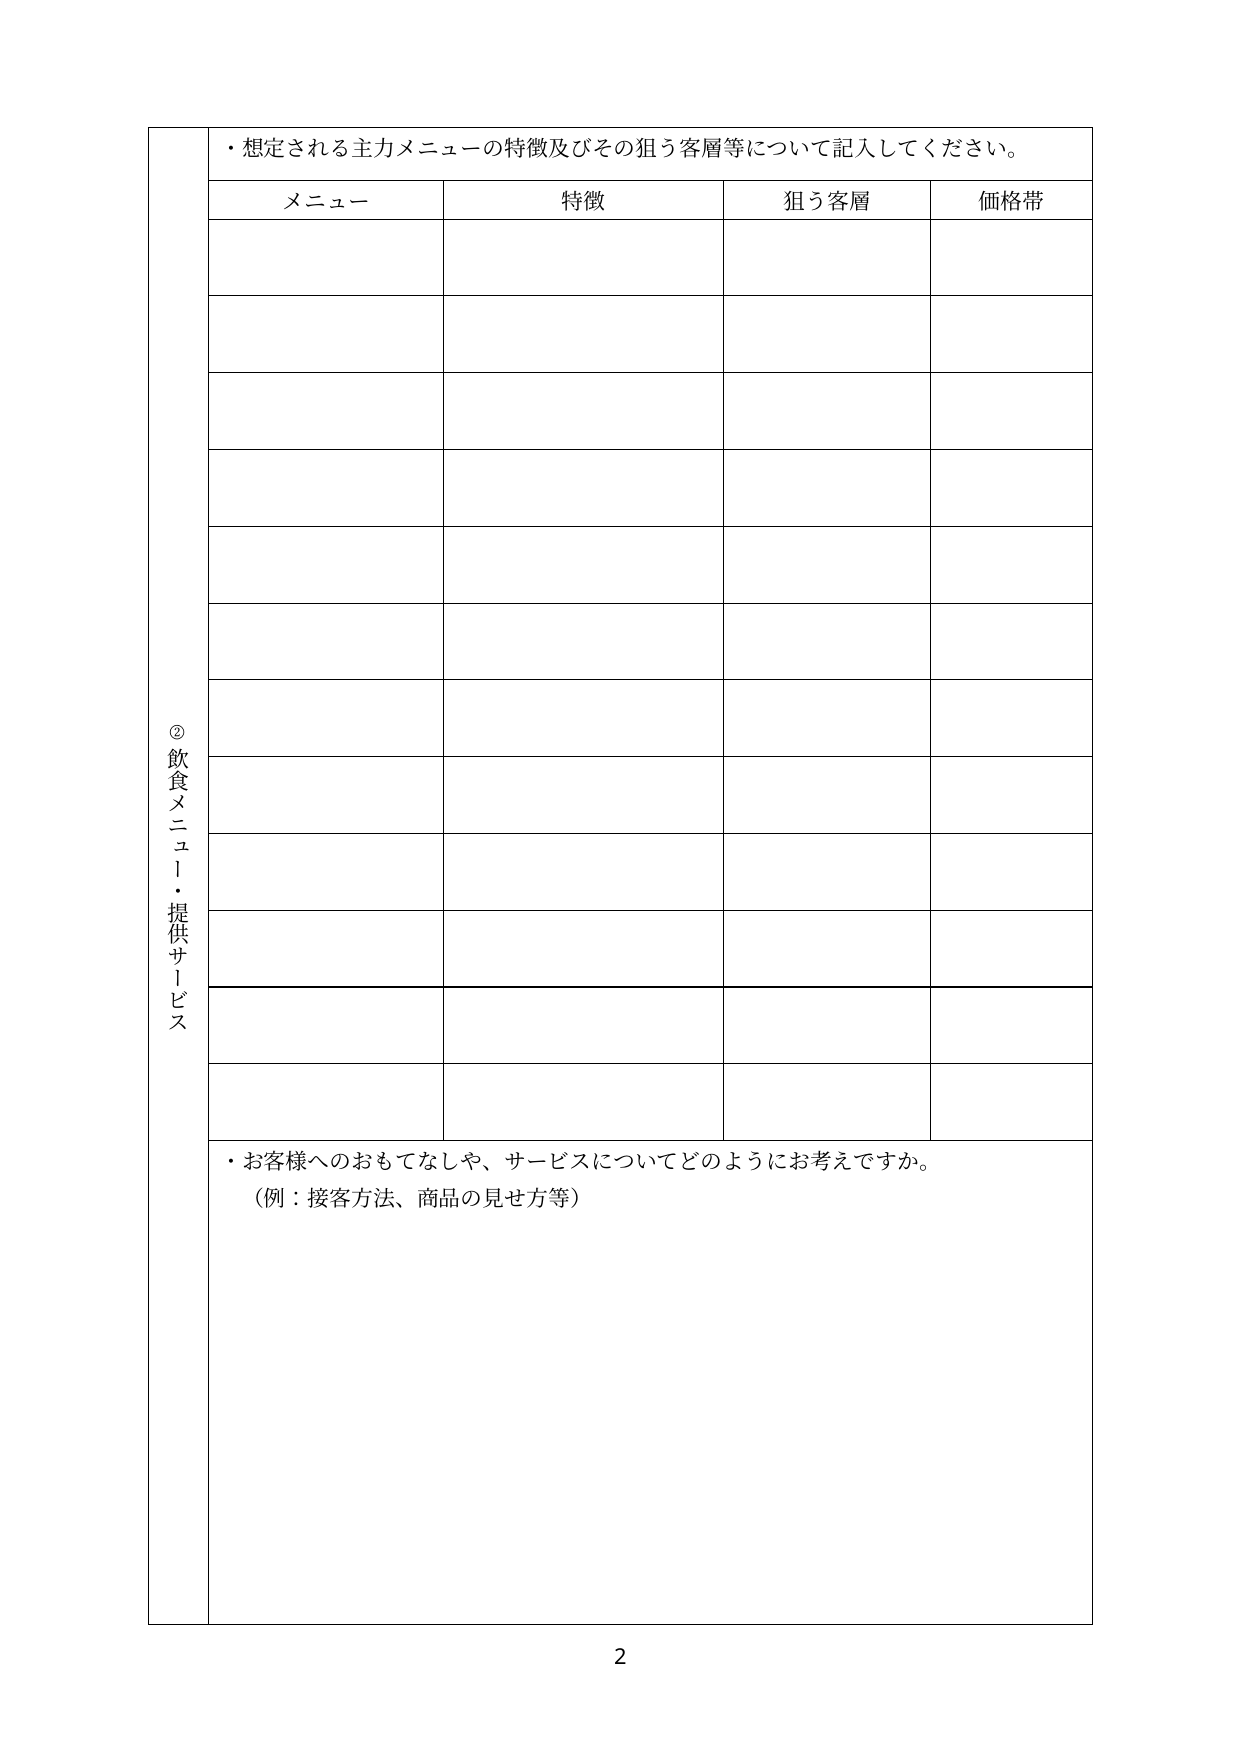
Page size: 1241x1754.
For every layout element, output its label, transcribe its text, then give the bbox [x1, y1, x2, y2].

table_cell [724, 220, 930, 295]
table_cell [209, 757, 443, 833]
table_cell [444, 680, 723, 756]
table_cell 価格帯 [931, 181, 1092, 219]
table_cell [931, 450, 1092, 526]
table_cell [724, 988, 930, 1063]
table_cell [209, 373, 443, 449]
table_cell [931, 911, 1092, 986]
table_cell [724, 1064, 930, 1140]
table_cell [931, 1064, 1092, 1140]
table_cell [444, 604, 723, 679]
table_cell ②飲食メニュー・提供サービス [149, 128, 208, 1624]
table_cell ・お客様へのおもてなしや、サービスについてどのようにお考えですか。 （例：接客方法、商品の見せ方等） [209, 1141, 1092, 1624]
table_cell [931, 220, 1092, 295]
table_cell [209, 296, 443, 372]
table_cell [724, 604, 930, 679]
table_cell [209, 1064, 443, 1140]
table_cell [724, 527, 930, 602]
table_cell [444, 450, 723, 526]
table_cell メニュー [209, 181, 443, 219]
table_cell [444, 911, 723, 986]
table_cell [931, 988, 1092, 1063]
table_cell [444, 988, 723, 1063]
table_cell [931, 757, 1092, 833]
table_cell [209, 527, 443, 602]
table_cell [724, 450, 930, 526]
table_cell [209, 834, 443, 909]
table_cell [931, 834, 1092, 909]
table_cell [444, 220, 723, 295]
table_cell [444, 373, 723, 449]
table_cell 特徴 [444, 181, 723, 219]
table_cell [931, 373, 1092, 449]
table_cell [209, 220, 443, 295]
table_cell [931, 527, 1092, 602]
table_cell [931, 680, 1092, 756]
table_cell ・想定される主力メニューの特徴及びその狙う客層等について記入してください。 [209, 128, 1092, 180]
table_cell [209, 680, 443, 756]
table_cell [209, 450, 443, 526]
table_cell [931, 604, 1092, 679]
table_cell [444, 834, 723, 909]
table_cell [724, 373, 930, 449]
table_cell [931, 296, 1092, 372]
table_cell [444, 1064, 723, 1140]
table_cell [724, 296, 930, 372]
table_cell [209, 911, 443, 986]
table_cell 狙う客層 [724, 181, 930, 219]
table_cell [444, 757, 723, 833]
table_cell [209, 988, 443, 1063]
table_cell [444, 527, 723, 602]
table_cell [724, 911, 930, 986]
table_cell [724, 834, 930, 909]
table_cell [724, 757, 930, 833]
table_cell [444, 296, 723, 372]
table_cell [209, 604, 443, 679]
table_cell [724, 680, 930, 756]
